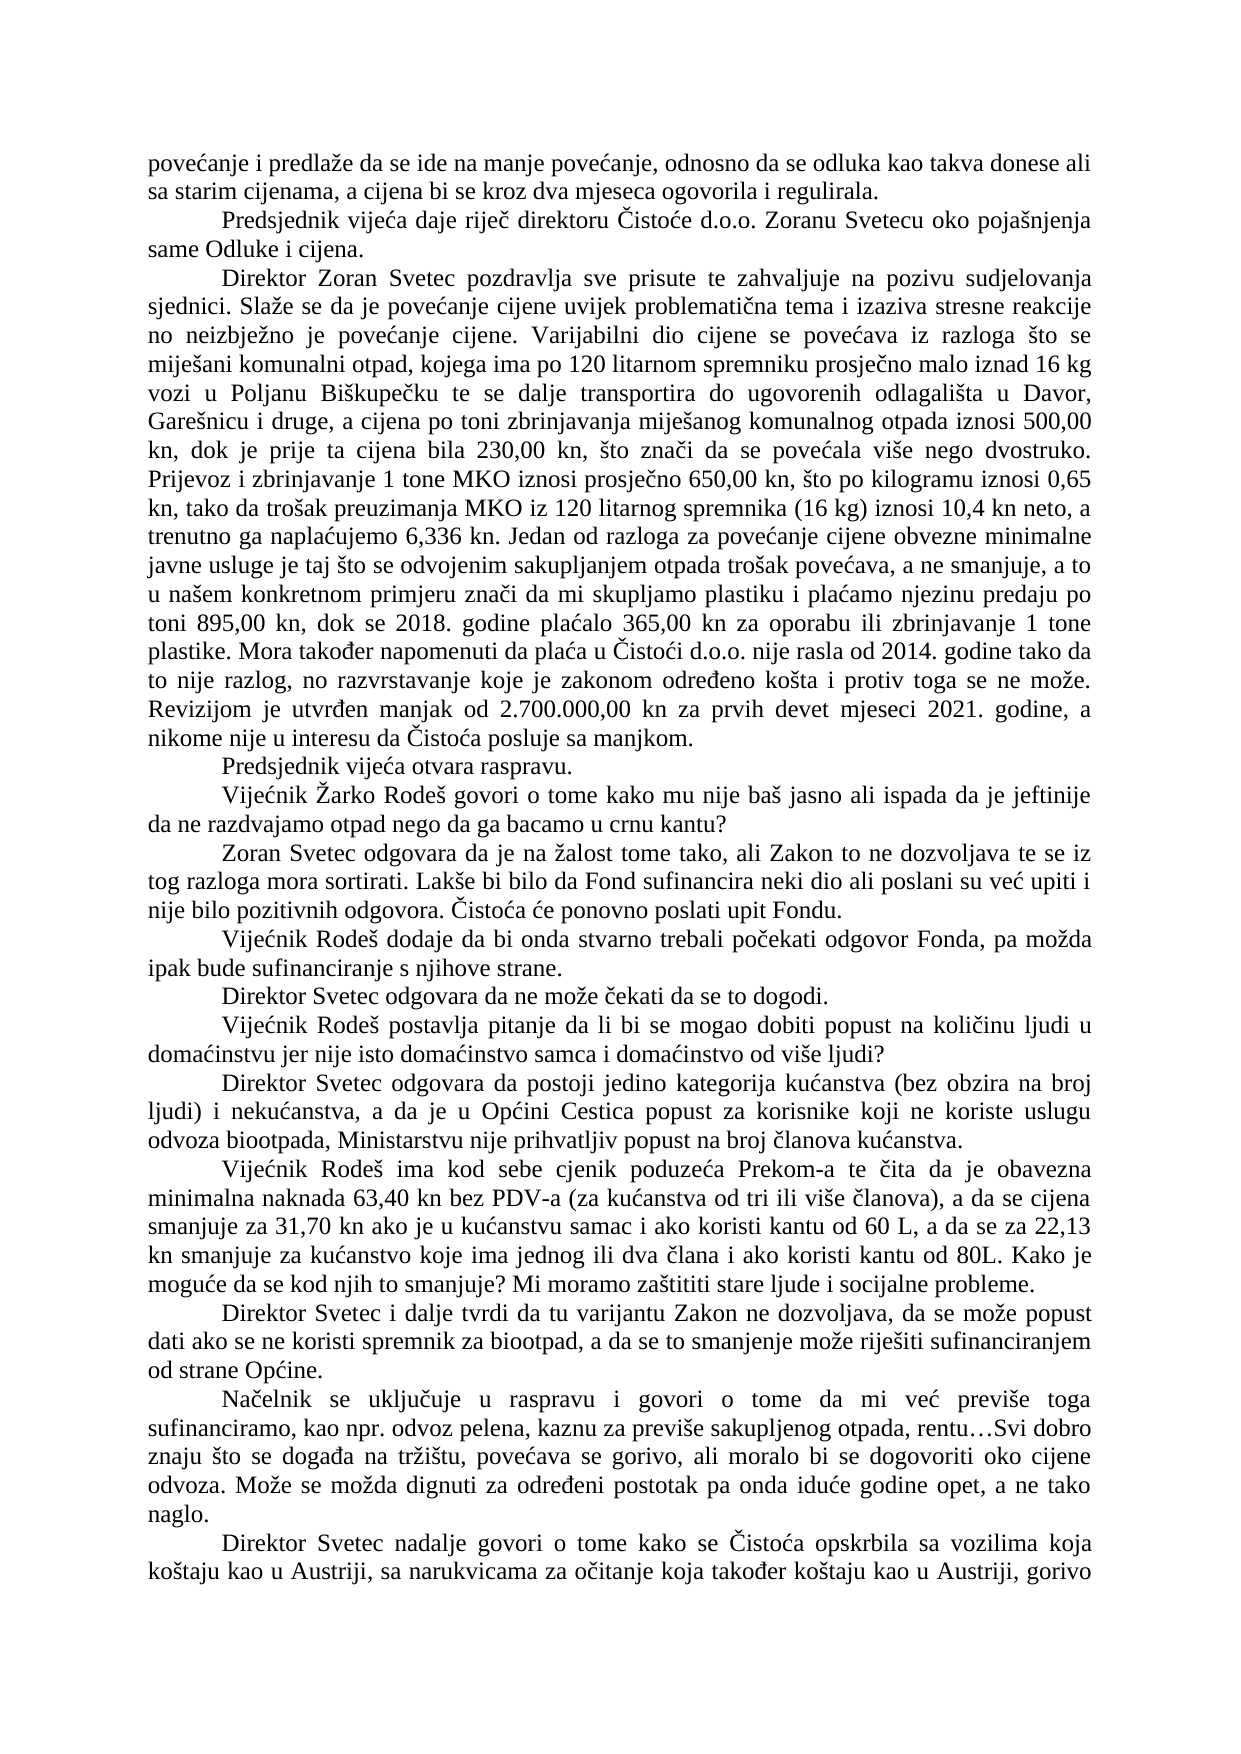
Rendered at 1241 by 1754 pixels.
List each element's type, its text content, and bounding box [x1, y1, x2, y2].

text Direktor Zoran Svetec pozdravlja sve prisute te zahvaljuje na pozivu sudjelovanja sjednici. Slaže se da je povećanje cijene uvijek problematična tema i izaziva stresne reakcije no neizbježno je povećanje cijene. Varijabilni dio cijene se povećava iz razloga što se miješani komunalni otpad, kojega ima po 120 litarnom spremniku prosječno malo iznad 16 kg vozi u Poljanu Biškupečku te se dalje transportira do ugovorenih odlagališta u Davor, Garešnicu i druge, a cijena po toni zbrinjavanja miješanog komunalnog otpada iznosi 500,00 kn, dok je prije ta cijena bila 230,00 kn, što znači da se povećala više nego dvostruko. Prijevoz i zbrinjavanje 1 tone MKO iznosi prosječno 650,00 kn, što po kilogramu iznosi 0,65 kn, tako da trošak preuzimanja MKO iz 120 litarnog spremnika (16 kg) iznosi 10,4 kn neto, a trenutno ga naplaćujemo 6,336 kn. Jedan od razloga za povećanje cijene obvezne minimalne javne usluge je taj što se odvojenim sakupljanjem otpada trošak povećava, a ne smanjuje, a to u našem konkretnom primjeru znači da mi skupljamo plastiku i plaćamo njezinu predaju po toni 895,00 kn, dok se 2018. godine plaćalo 365,00 kn za oporabu ili zbrinjavanje 1 tone plastike. Mora također napomenuti da plaća u Čistoći d.o.o. nije rasla od 2014. godine tako da to nije razlog, no razvrstavanje koje je zakonom određeno košta i protiv toga se ne može. Revizijom je utvrđen manjak od 2.700.000,00 kn za prvih devet mjeseci 2021. godine, a nikome nije u interesu da Čistoća posluje sa manjkom. [148, 263, 1093, 751]
text Direktor Svetec odgovara da postoji jedino kategorija kućanstva (bez obzira na broj ljudi) i nekućanstva, a da je u Općini Cestica popust za korisnike koji ne koriste uslugu odvoza biootpada, Ministarstvu nije prihvatljiv popust na broj članova kućanstva. [148, 1068, 1093, 1154]
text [148, 148, 1093, 205]
text Načelnik se uključuje u raspravu i govori o tome da mi već previše toga sufinanciramo, kao npr. odvoz pelena, kaznu za previše sakupljenog otpada, rentu…Svi dobro znaju što se događa na tržištu, povećava se gorivo, ali moralo bi se dogovoriti oko cijene odvoza. Može se možda dignuti za određeni postotak pa onda iduće godine opet, a ne tako naglo. [148, 1384, 1093, 1528]
text Vijećnik Rodeš ima kod sebe cjenik poduzeća Prekom-a te čita da je obavezna minimalna naknada 63,40 kn bez PDV-a (za kućanstva od tri ili više članova), a da se cijena smanjuje za 31,70 kn ako je u kućanstvu samac i ako koristi kantu od 60 L, a da se za 22,13 kn smanjuje za kućanstvo koje ima jednog ili dva člana i ako koristi kantu od 80L. Kako je moguće da se kod njih to smanjuje? Mi moramo zaštititi stare ljude i socijalne probleme. [148, 1154, 1093, 1298]
text Vijećnik Rodeš dodaje da bi onda stvarno trebali počekati odgovor Fonda, pa možda ipak bude sufinanciranje s njihove strane. [148, 924, 1093, 981]
text Direktor Svetec i dalje tvrdi da tu varijantu Zakon ne dozvoljava, da se može popust dati ako se ne koristi spremnik za biootpad, a da se to smanjenje može riješiti sufinanciranjem od strane Općine. [148, 1298, 1093, 1384]
text Direktor Svetec odgovara da ne može čekati da se to dogodi. [148, 981, 1093, 1010]
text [148, 1528, 1093, 1585]
text Zoran Svetec odgovara da je na žalost tome tako, ali Zakon to ne dozvoljava te se iz tog razloga mora sortirati. Lakše bi bilo da Fond sufinancira neki dio ali poslani su već upiti i nije bilo pozitivnih odgovora. Čistoća će ponovno poslati upit Fondu. [148, 838, 1093, 924]
text Predsjednik vijeća daje riječ direktoru Čistoće d.o.o. Zoranu Svetecu oko pojašnjenja same Odluke i cijena. [148, 205, 1093, 263]
text Vijećnik Žarko Rodeš govori o tome kako mu nije baš jasno ali ispada da je jeftinije da ne razdvajamo otpad nego da ga bacamo u crnu kantu? [148, 780, 1093, 838]
text Vijećnik Rodeš postavlja pitanje da li bi se mogao dobiti popust na količinu ljudi u domaćinstvu jer nije isto domaćinstvo samca i domaćinstvo od više ljudi? [148, 1010, 1093, 1068]
text Predsjednik vijeća otvara raspravu. [148, 751, 1093, 780]
